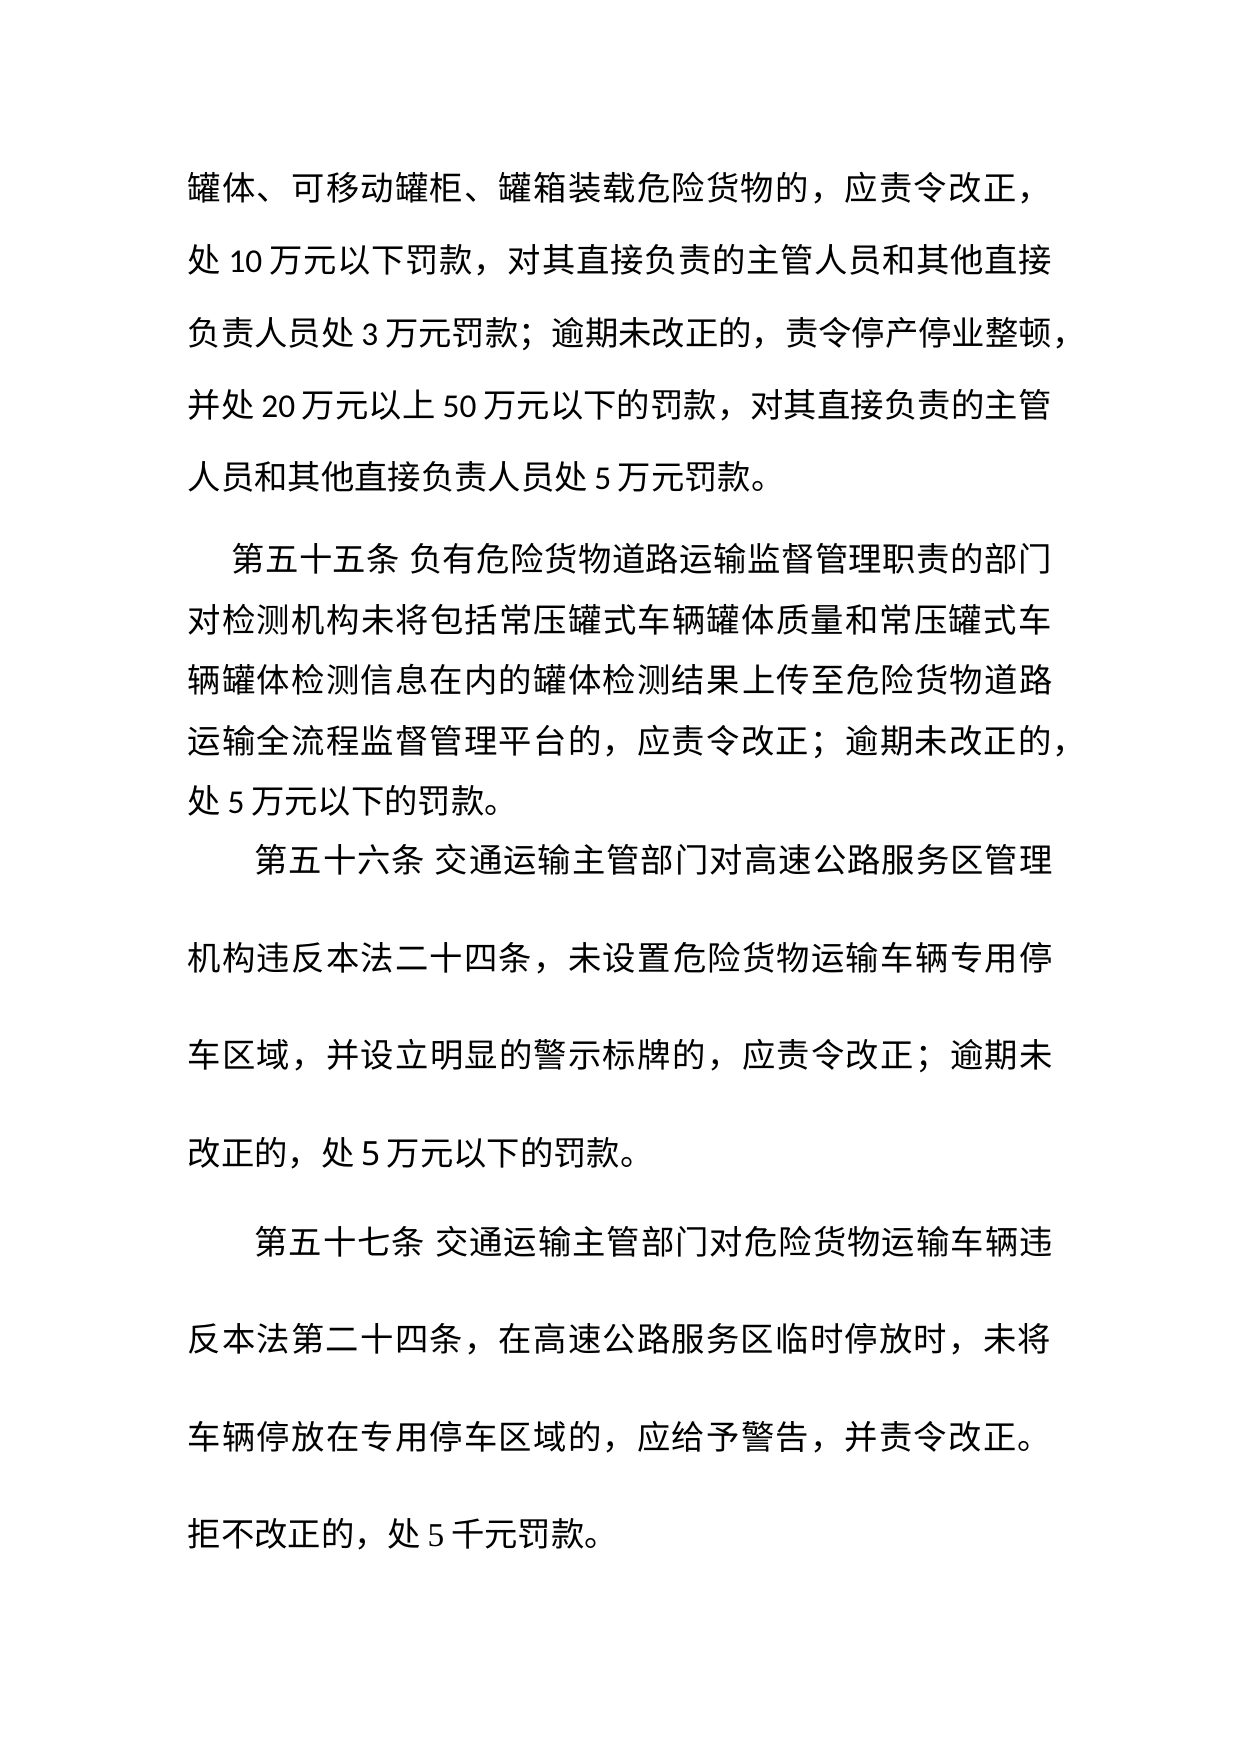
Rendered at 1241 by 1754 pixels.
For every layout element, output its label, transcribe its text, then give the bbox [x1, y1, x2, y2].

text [187, 162, 1053, 499]
text 第五十五条 负有危险货物道路运输监督管理职责的部门对检测机构未将包括常压罐式车辆罐体质量和常压罐式车辆罐体检测信息在内的罐体检测结果上传至危险货物道路运输全流程监督管理平台的，应责令改正；逾期未改正的，处5万元以下的罚款。 [187, 523, 1053, 826]
text 第五十六条 交通运输主管部门对高速公路服务区管理机构违反本法二十四条，未设置危险货物运输车辆专用停车区域，并设立明显的警示标牌的，应责令改正；逾期未改正的，处5万元以下的罚款。 [187, 826, 1053, 1183]
text 第五十七条 交通运输主管部门对危险货物运输车辆违反本法第二十四条，在高速公路服务区临时停放时，未将车辆停放在专用停车区域的，应给予警告，并责令改正。拒不改正的，处5千元罚款。 [187, 1207, 1053, 1565]
